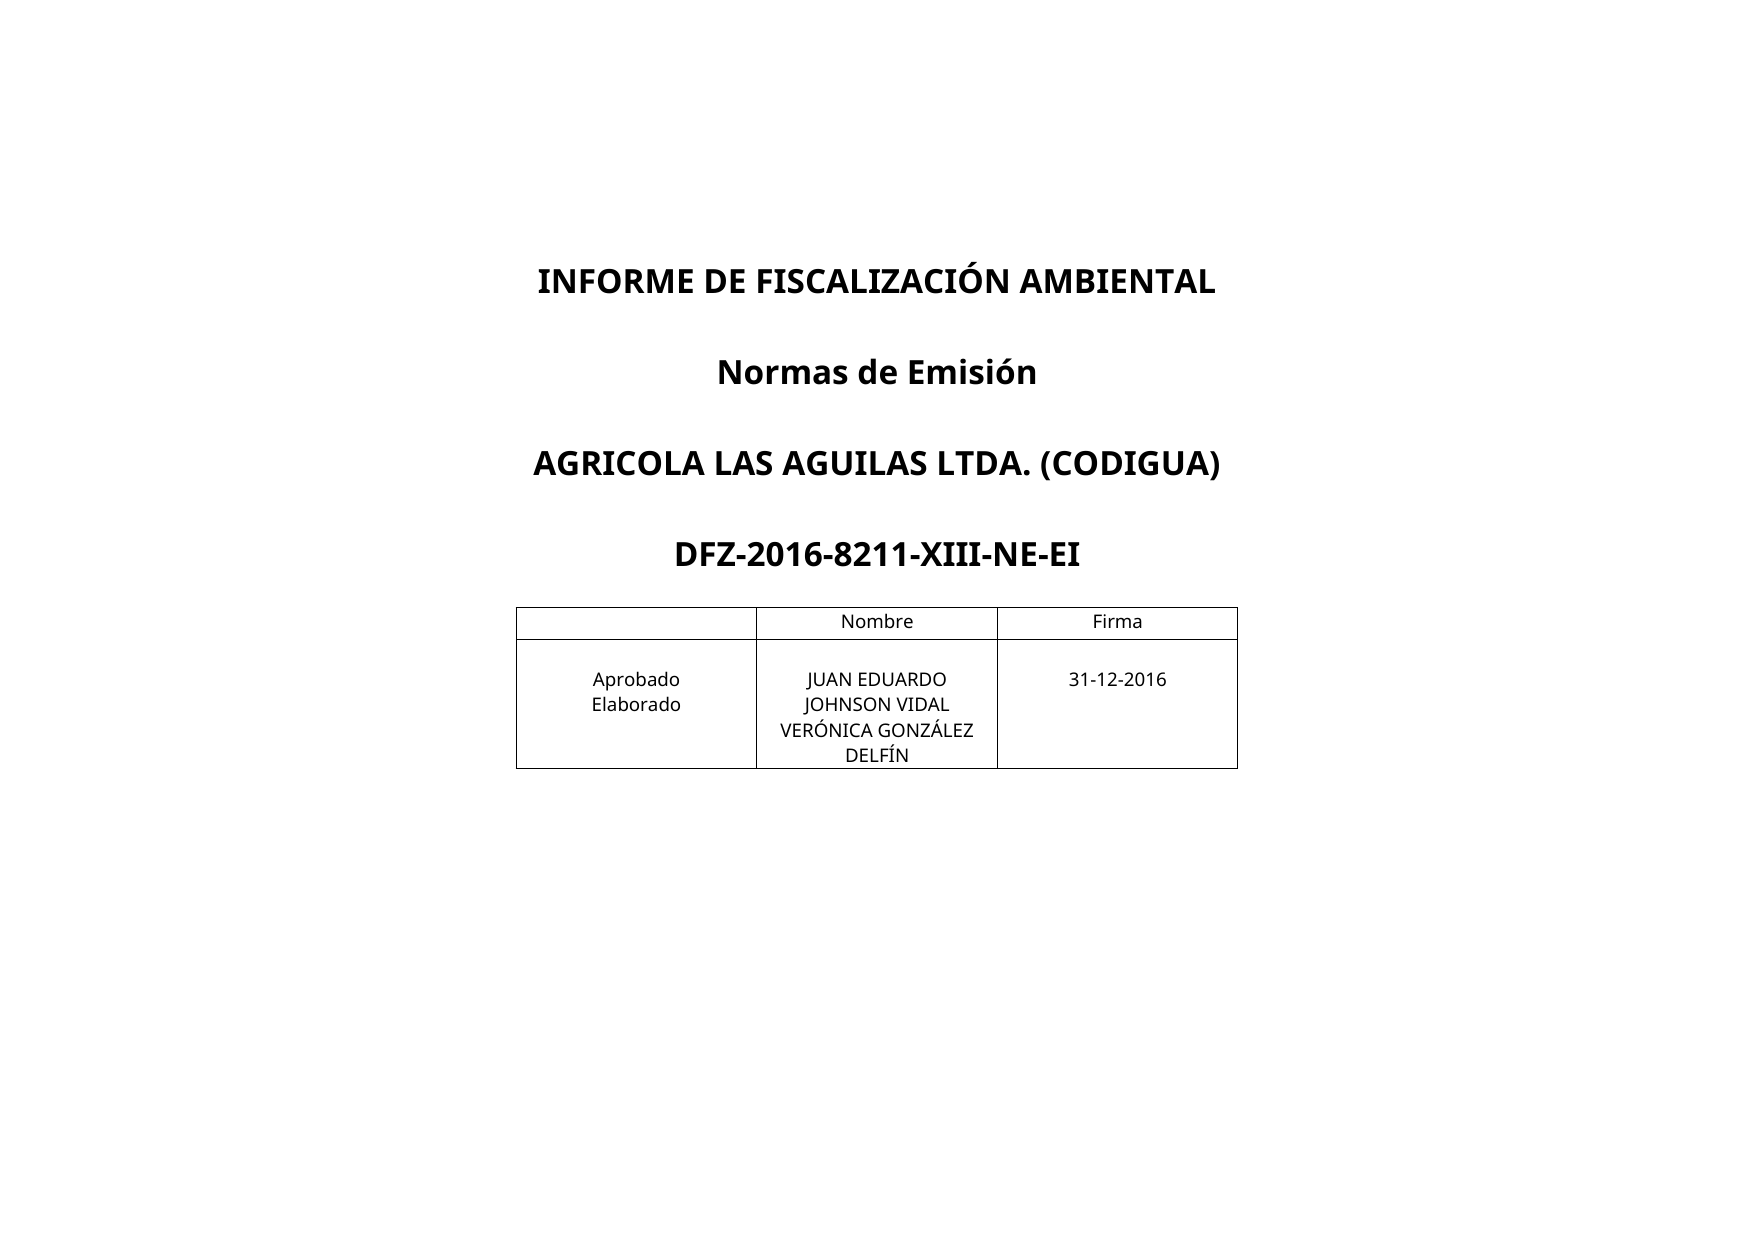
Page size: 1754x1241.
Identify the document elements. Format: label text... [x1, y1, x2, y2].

table_cell 31-12-2016 [998, 640, 1237, 768]
text AGRICOLA LAS AGUILAS LTDA. (CODIGUA) [150, 394, 1604, 485]
table_cell Aprobado Elaborado [517, 640, 756, 768]
text INFORME DE FISCALIZACIÓN AMBIENTAL [150, 212, 1604, 303]
table_header Nombre [757, 608, 997, 639]
table_header [517, 608, 756, 639]
table_cell JUAN EDUARDO JOHNSON VIDAL VERÓNICA GONZÁLEZ DELFÍN [757, 640, 997, 768]
table_header Firma [998, 608, 1237, 639]
text DFZ-2016-8211-XIII-NE-EI [150, 485, 1604, 576]
text Normas de Emisión [150, 303, 1604, 394]
